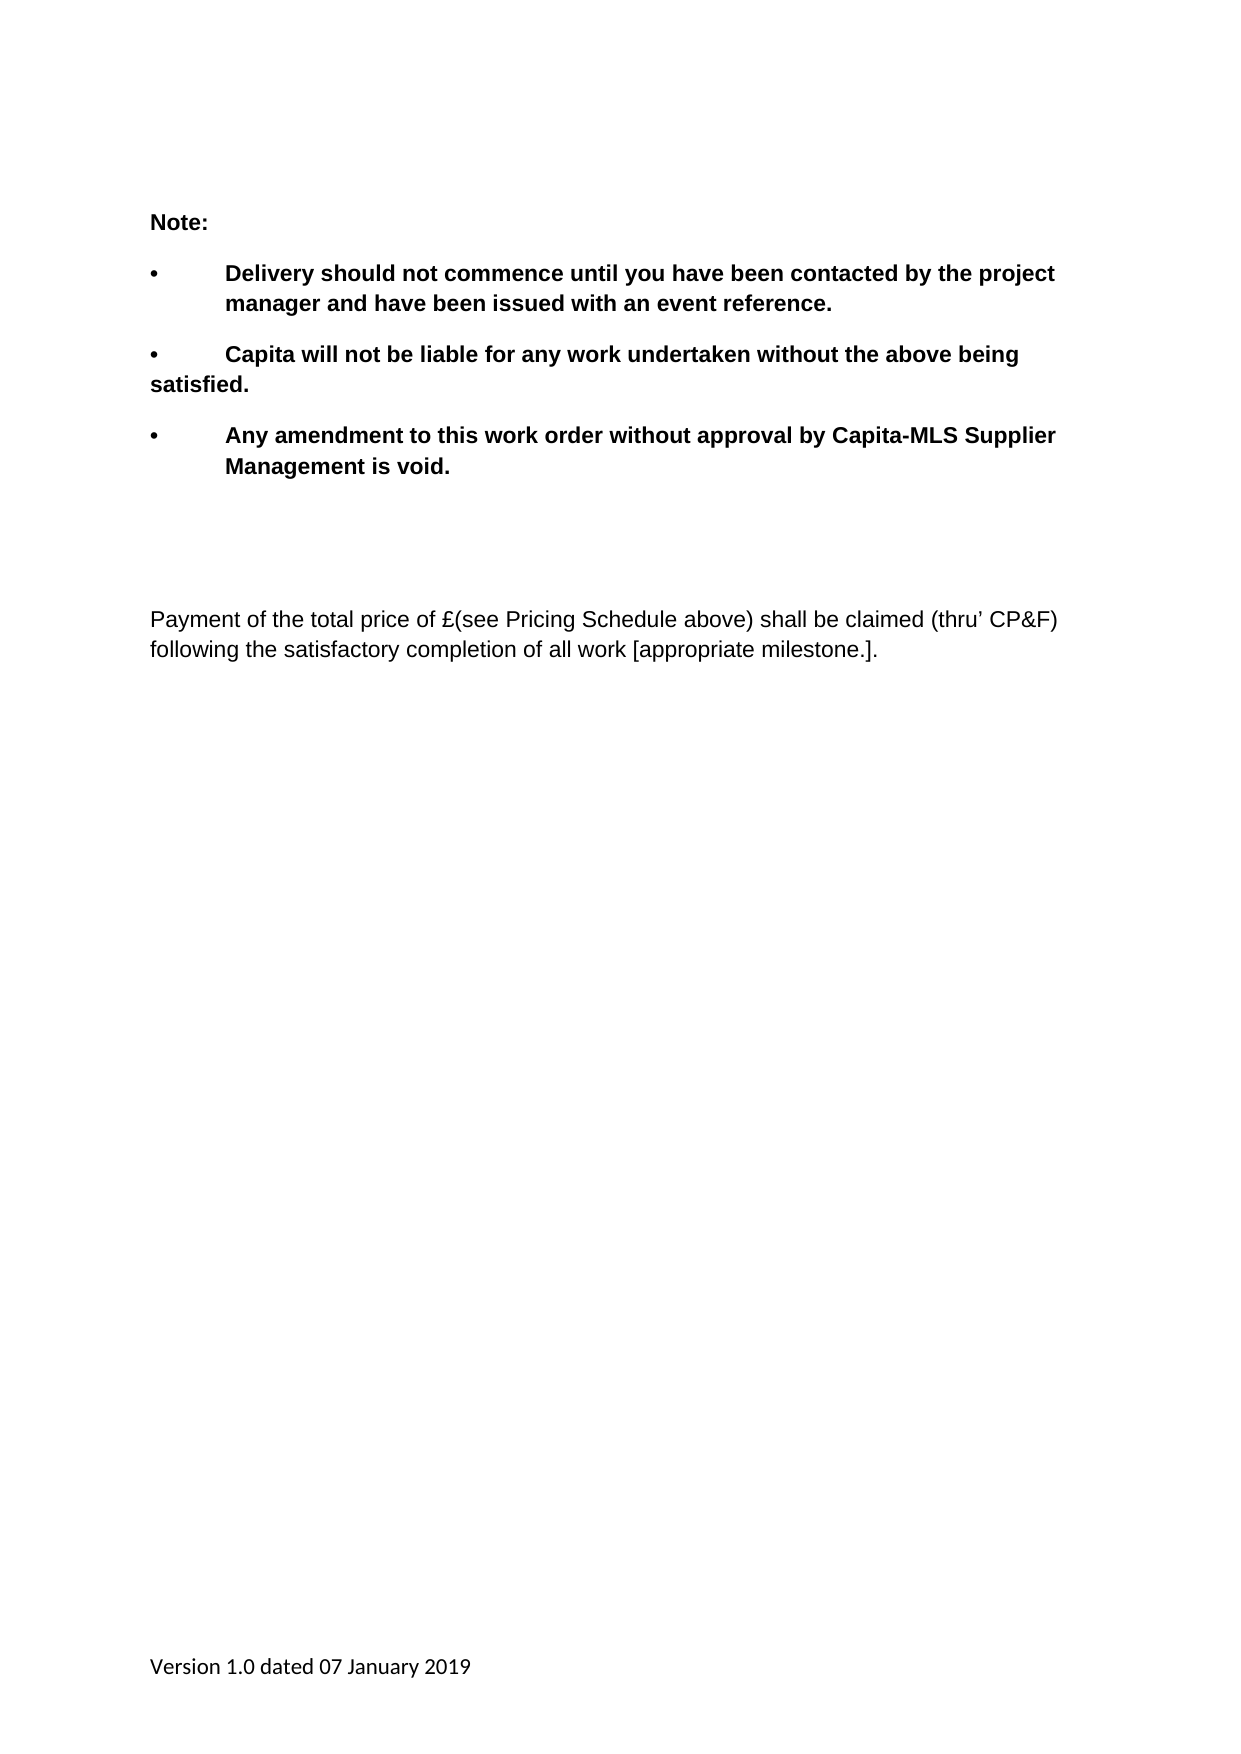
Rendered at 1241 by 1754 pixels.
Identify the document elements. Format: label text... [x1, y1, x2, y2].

text • Capita will not be liable for any work undertaken without the above being satisfied. [150, 341, 1090, 398]
text Note: [150, 209, 1090, 235]
text • Delivery should not commence until you have been contacted by the project manager and have been issued with an event reference. [150, 260, 1090, 316]
text • Any amendment to this work order without approval by Capita-MLS Supplier Management is void. [150, 422, 1090, 479]
text Payment of the total price of £(see Pricing Schedule above) shall be claimed (thru’ CP&F) following the satisfactory completion of all work [appropriate milestone.]. [150, 606, 1090, 662]
